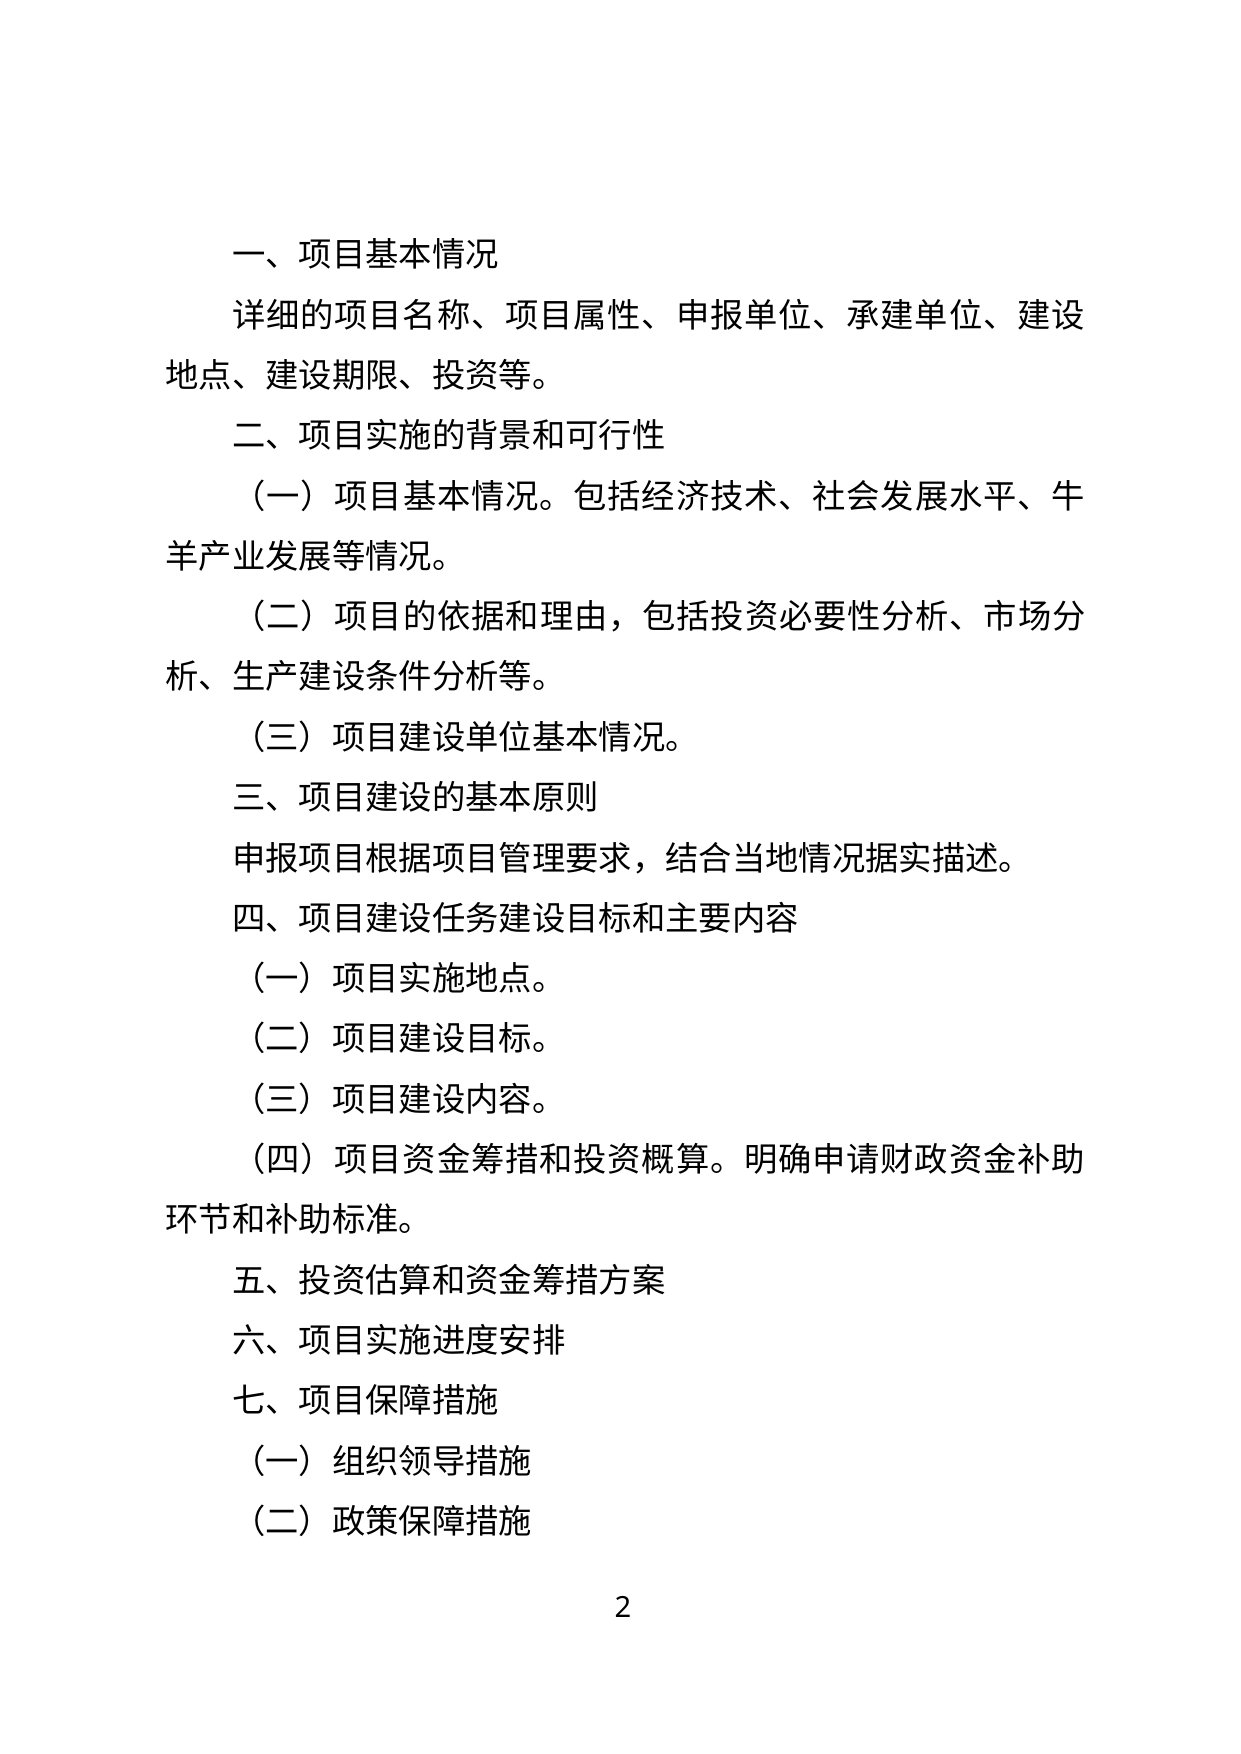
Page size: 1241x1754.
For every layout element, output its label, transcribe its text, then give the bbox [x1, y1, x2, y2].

list 四、项目建设任务建设目标和主要内容 [165, 882, 1087, 942]
text （一）项目实施地点。 [165, 942, 1087, 1003]
text 申报项目根据项目管理要求，结合当地情况据实描述。 [165, 822, 1087, 882]
text （一）项目基本情况。包括经济技术、社会发展水平、牛羊产业发展等情况。 [165, 460, 1087, 580]
text （二）项目建设目标。 [165, 1003, 1087, 1063]
text （三）项目建设单位基本情况。 [165, 701, 1087, 761]
list 六、项目实施进度安排 [165, 1304, 1087, 1364]
text （一）组织领导措施 [165, 1425, 1087, 1485]
text （二）项目的依据和理由，包括投资必要性分析、市场分析、生产建设条件分析等。 [165, 580, 1087, 701]
list 五、投资估算和资金筹措方案 [165, 1244, 1087, 1304]
text 二、项目实施的背景和可行性 [165, 399, 1087, 460]
text 一、项目基本情况 [165, 218, 1087, 279]
text （四）项目资金筹措和投资概算。明确申请财政资金补助环节和补助标准。 [165, 1123, 1087, 1244]
list 七、项目保障措施 [165, 1364, 1087, 1425]
text 三、项目建设的基本原则 [165, 761, 1087, 822]
text （三）项目建设内容。 [165, 1063, 1087, 1123]
text 详细的项目名称、项目属性、申报单位、承建单位、建设地点、建设期限、投资等。 [165, 279, 1087, 399]
text （二）政策保障措施 [165, 1485, 1087, 1545]
